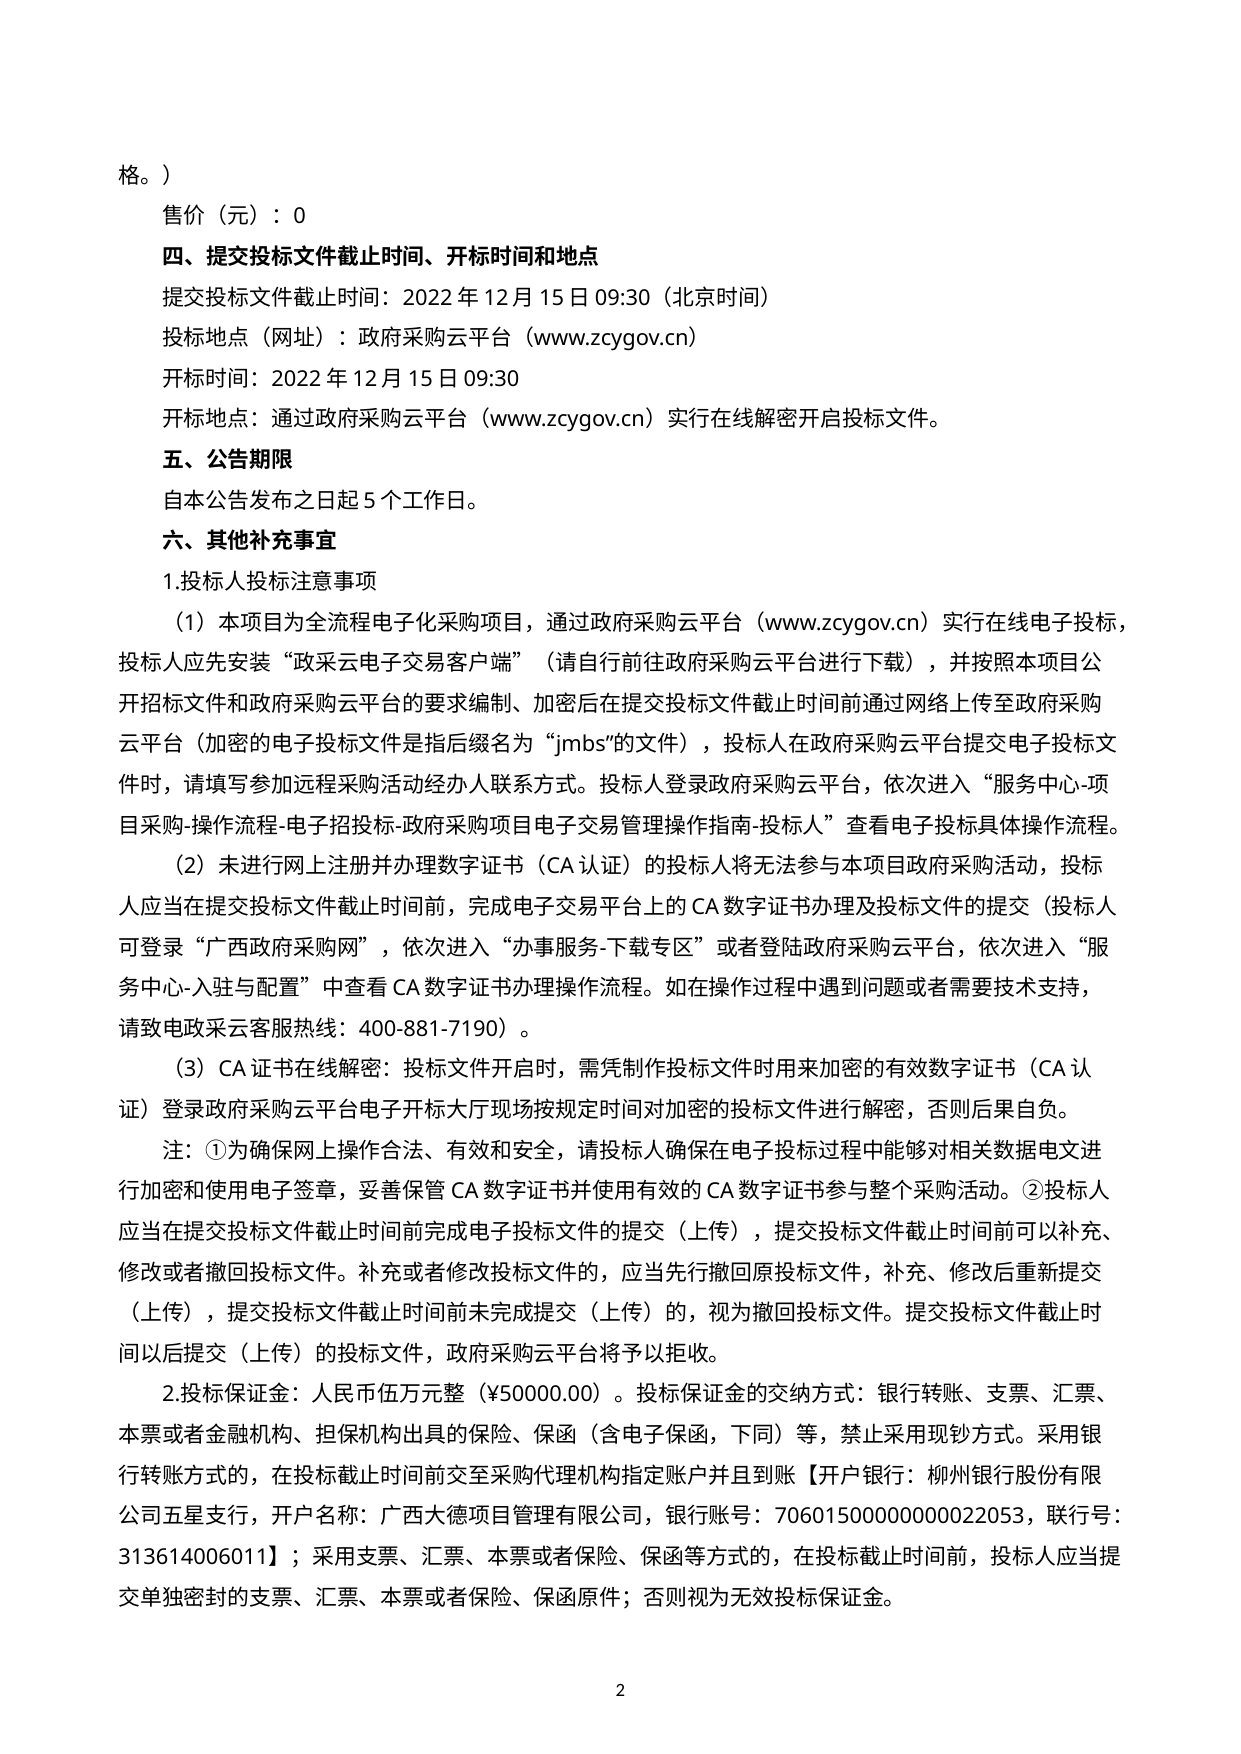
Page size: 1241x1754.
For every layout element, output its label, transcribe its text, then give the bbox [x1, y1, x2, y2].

text （3）CA证书在线解密：投标文件开启时，需凭制作投标文件时用来加密的有效数字证书（CA认证）登录政府采购云平台电子开标大厅现场按规定时间对加密的投标文件进行解密，否则后果自负。 [118, 1044, 1122, 1126]
text 投标地点（网址）：政府采购云平台（www.zcygov.cn） [118, 313, 1122, 354]
text 自本公告发布之日起5个工作日。 [118, 476, 1122, 516]
text （1）本项目为全流程电子化采购项目，通过政府采购云平台（www.zcygov.cn）实行在线电子投标，投标人应先安装“政采云电子交易客户端”（请自行前往政府采购云平台进行下载），并按照本项目公开招标文件和政府采购云平台的要求编制、加密后在提交投标文件截止时间前通过网络上传至政府采购云平台（加密的电子投标文件是指后缀名为“jmbs”的文件），投标人在政府采购云平台提交电子投标文件时，请填写参加远程采购活动经办人联系方式。投标人登录政府采购云平台，依次进入“服务中心-项目采购-操作流程-电子招投标-政府采购项目电子交易管理操作指南-投标人”查看电子投标具体操作流程。 [118, 597, 1122, 841]
text 注：①为确保网上操作合法、有效和安全，请投标人确保在电子投标过程中能够对相关数据电文进行加密和使用电子签章，妥善保管CA数字证书并使用有效的CA数字证书参与整个采购活动。②投标人应当在提交投标文件截止时间前完成电子投标文件的提交（上传），提交投标文件截止时间前可以补充、修改或者撤回投标文件。补充或者修改投标文件的，应当先行撤回原投标文件，补充、修改后重新提交（上传），提交投标文件截止时间前未完成提交（上传）的，视为撤回投标文件。提交投标文件截止时间以后提交（上传）的投标文件，政府采购云平台将予以拒收。 [118, 1126, 1122, 1369]
text 五、公告期限 [118, 435, 1122, 476]
text 四、提交投标文件截止时间、开标时间和地点 [118, 232, 1122, 272]
text 开标地点：通过政府采购云平台（www.zcygov.cn）实行在线解密开启投标文件。 [118, 394, 1122, 435]
text 提交投标文件截止时间：2022年12月15日09:30（北京时间） [118, 272, 1122, 313]
text 开标时间：2022年12月15日09:30 [118, 354, 1122, 394]
text 六、其他补充事宜 [118, 516, 1122, 557]
text 售价（元）：0 [118, 191, 1122, 232]
text 1.投标人投标注意事项 [118, 557, 1122, 597]
text 2.投标保证金：人民币伍万元整（¥50000.00）。投标保证金的交纳方式：银行转账、支票、汇票、本票或者金融机构、担保机构出具的保险、保函（含电子保函，下同）等，禁止采用现钞方式。采用银行转账方式的，在投标截止时间前交至采购代理机构指定账户并且到账【开户银行：柳州银行股份有限公司五星支行，开户名称：广西大德项目管理有限公司，银行账号：70601500000000022053，联行号：313614006011】；采用支票、汇票、本票或者保险、保函等方式的，在投标截止时间前，投标人应当提交单独密封的支票、汇票、本票或者保险、保函原件；否则视为无效投标保证金。 [118, 1369, 1122, 1613]
text （2）未进行网上注册并办理数字证书（CA认证）的投标人将无法参与本项目政府采购活动，投标人应当在提交投标文件截止时间前，完成电子交易平台上的CA数字证书办理及投标文件的提交（投标人可登录“广西政府采购网”，依次进入“办事服务-下载专区”或者登陆政府采购云平台，依次进入“服务中心-入驻与配置”中查看CA数字证书办理操作流程。如在操作过程中遇到问题或者需要技术支持，请致电政采云客服热线：400-881-7190）。 [118, 841, 1122, 1044]
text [118, 151, 1122, 191]
